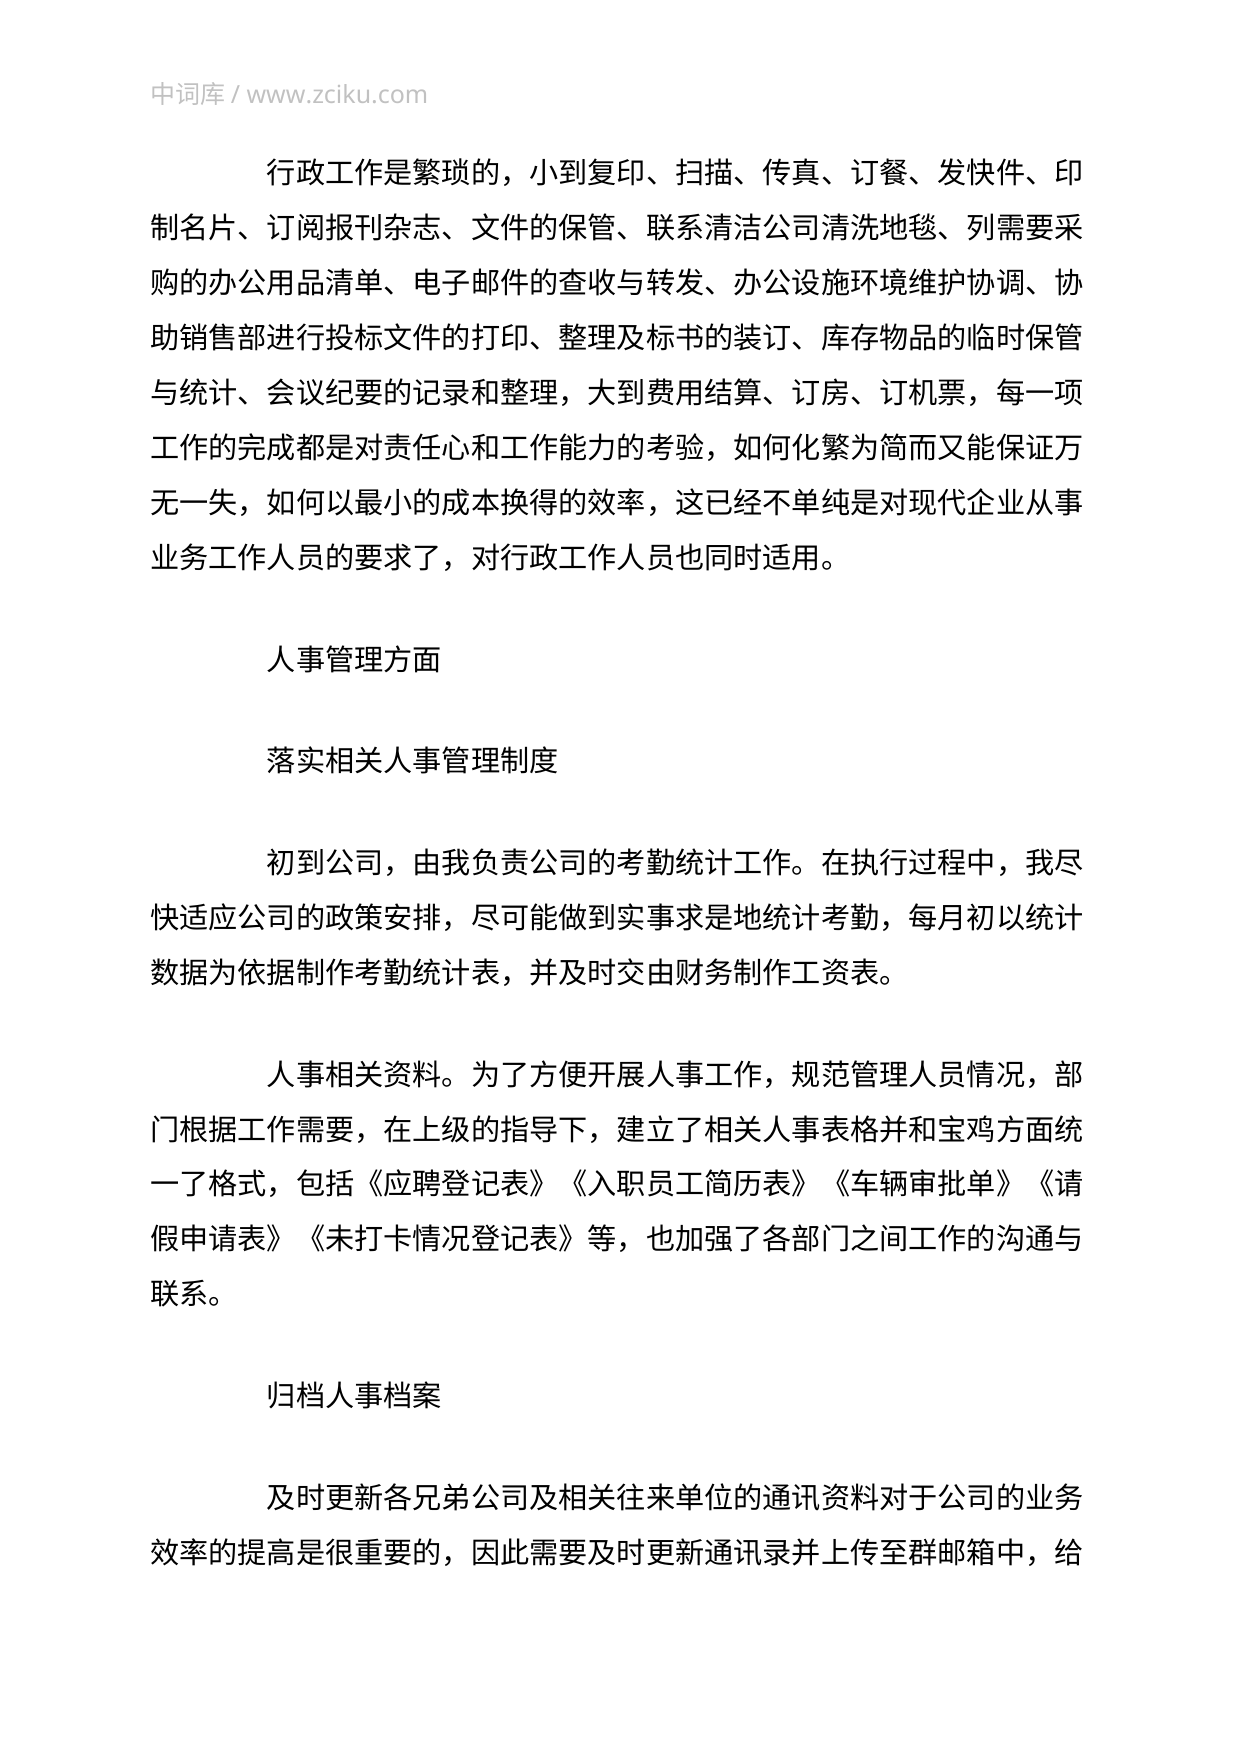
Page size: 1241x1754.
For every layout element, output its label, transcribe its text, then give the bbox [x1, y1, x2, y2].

text 初到公司，由我负责公司的考勤统计工作。在执行过程中，我尽快适应公司的政策安排，尽可能做到实事求是地统计考勤，每月初以统计数据为依据制作考勤统计表，并及时交由财务制作工资表。 [150, 839, 1090, 992]
text 归档人事档案 [150, 1372, 1090, 1415]
text 人事管理方面 [150, 636, 1090, 678]
text 行政工作是繁琐的，小到复印、扫描、传真、订餐、发快件、印制名片、订阅报刊杂志、文件的保管、联系清洁公司清洗地毯、列需要采购的办公用品清单、电子邮件的查收与转发、办公设施环境维护协调、协助销售部进行投标文件的打印、整理及标书的装订、库存物品的临时保管与统计、会议纪要的记录和整理，大到费用结算、订房、订机票，每一项工作的完成都是对责任心和工作能力的考验，如何化繁为简而又能保证万无一失，如何以最小的成本换得的效率，这已经不单纯是对现代企业从事业务工作人员的要求了，对行政工作人员也同时适用。 [150, 150, 1090, 577]
text 落实相关人事管理制度 [150, 738, 1090, 780]
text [150, 1474, 1090, 1571]
text 人事相关资料。为了方便开展人事工作，规范管理人员情况，部门根据工作需要，在上级的指导下，建立了相关人事表格并和宝鸡方面统一了格式，包括《应聘登记表》《入职员工简历表》《车辆审批单》《请假申请表》《未打卡情况登记表》等，也加强了各部门之间工作的沟通与联系。 [150, 1051, 1090, 1313]
